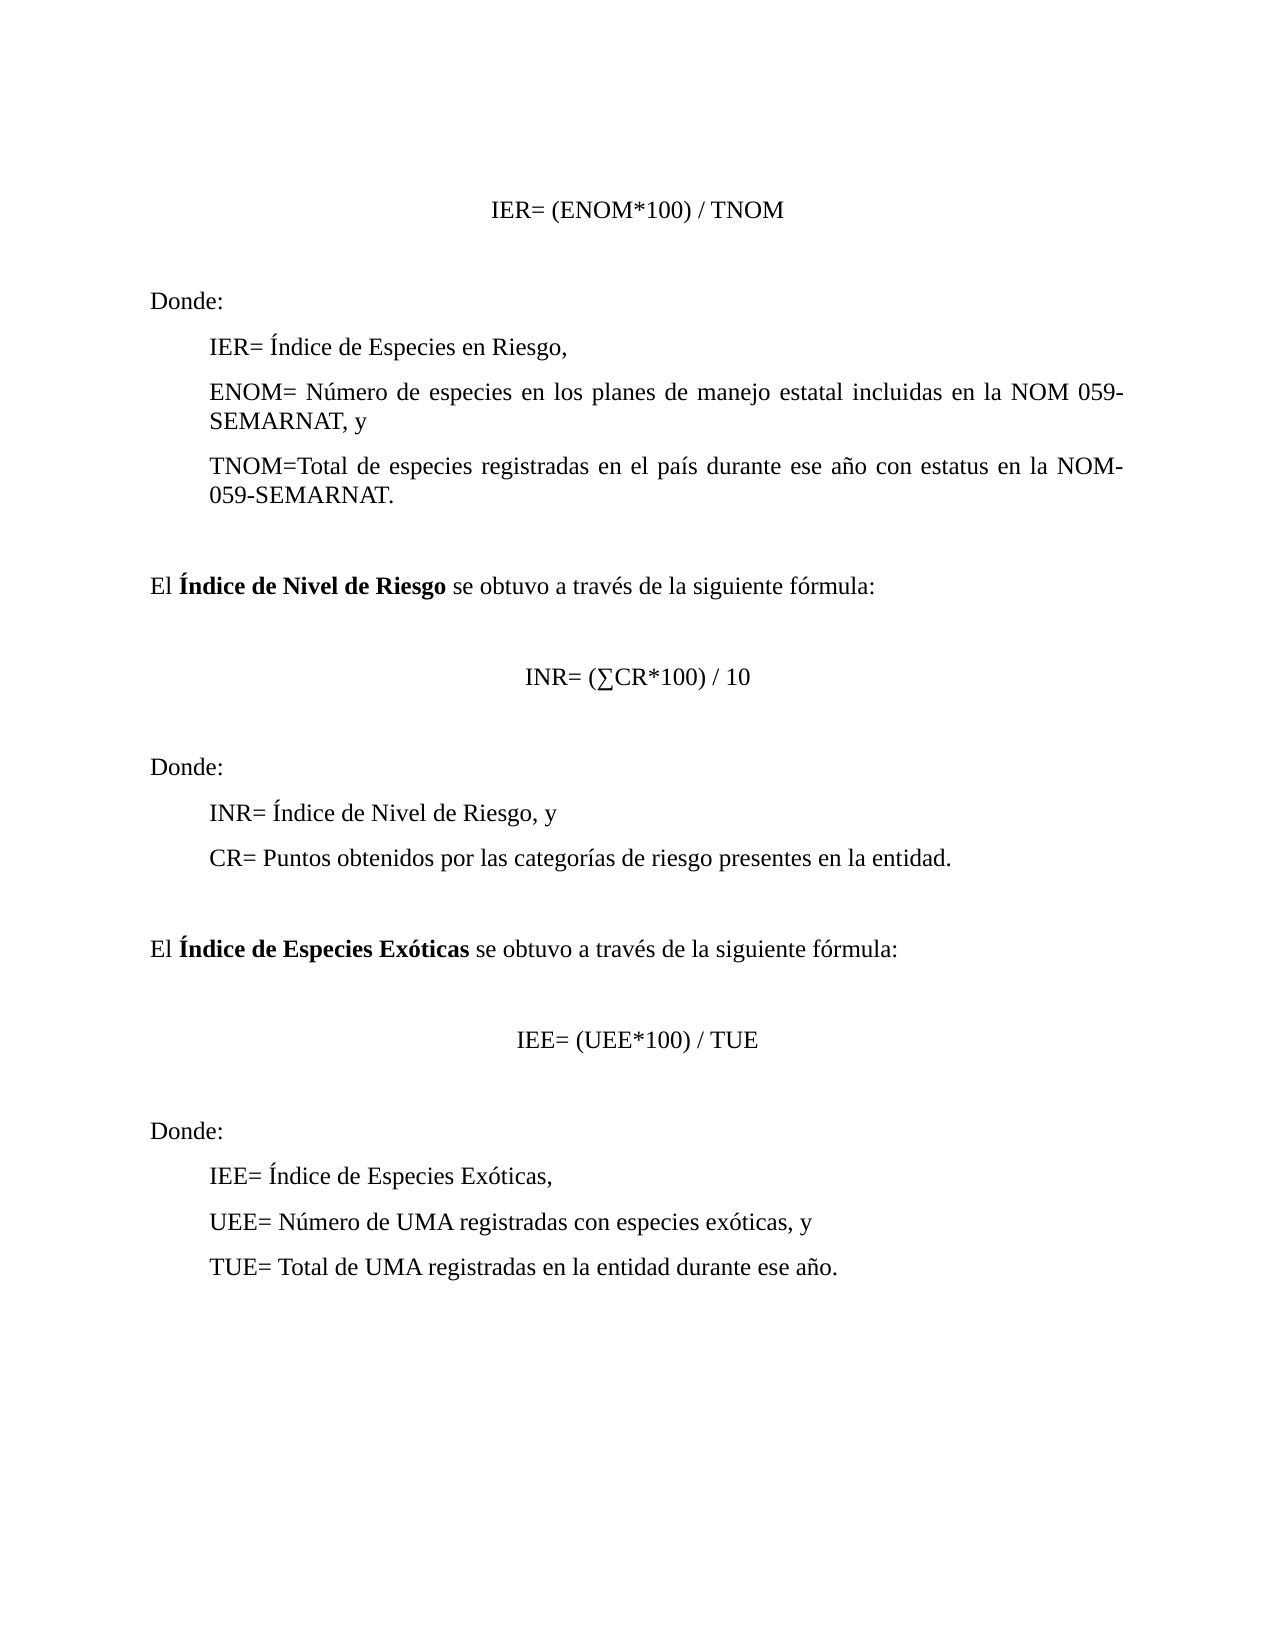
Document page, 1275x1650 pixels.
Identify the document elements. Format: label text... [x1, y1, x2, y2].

text ENOM= Número de especies en los planes de manejo estatal incluidas en la NOM 059- SEMARNAT, y [209, 377, 1125, 434]
text Donde: [150, 1116, 1125, 1144]
text Donde: [150, 286, 1125, 315]
text TUE= Total de UMA registradas en la entidad durante ese año. [209, 1252, 1125, 1281]
text IEE= (UEE*100) / TUE [150, 1025, 1125, 1054]
text IER= Índice de Especies en Riesgo, [209, 332, 1125, 360]
text IEE= Índice de Especies Exóticas, [209, 1161, 1125, 1190]
text CR= Puntos obtenidos por las categorías de riesgo presentes en la entidad. [209, 843, 1125, 872]
text UEE= Número de UMA registradas con especies exóticas, y [209, 1207, 1125, 1235]
text El Índice de Especies Exóticas se obtuvo a través de la siguiente fórmula: [150, 934, 1125, 963]
text INR= Índice de Nivel de Riesgo, y [209, 798, 1125, 827]
text INR= (∑CR*100) / 10 [150, 662, 1125, 690]
text IER= (ENOM*100) / TNOM [150, 195, 1125, 224]
text Donde: [150, 752, 1125, 781]
text TNOM=Total de especies registradas en el país durante ese año con estatus en la NOM-059-SEMARNAT. [209, 451, 1125, 509]
text El Índice de Nivel de Riesgo se obtuvo a través de la siguiente fórmula: [150, 571, 1125, 599]
